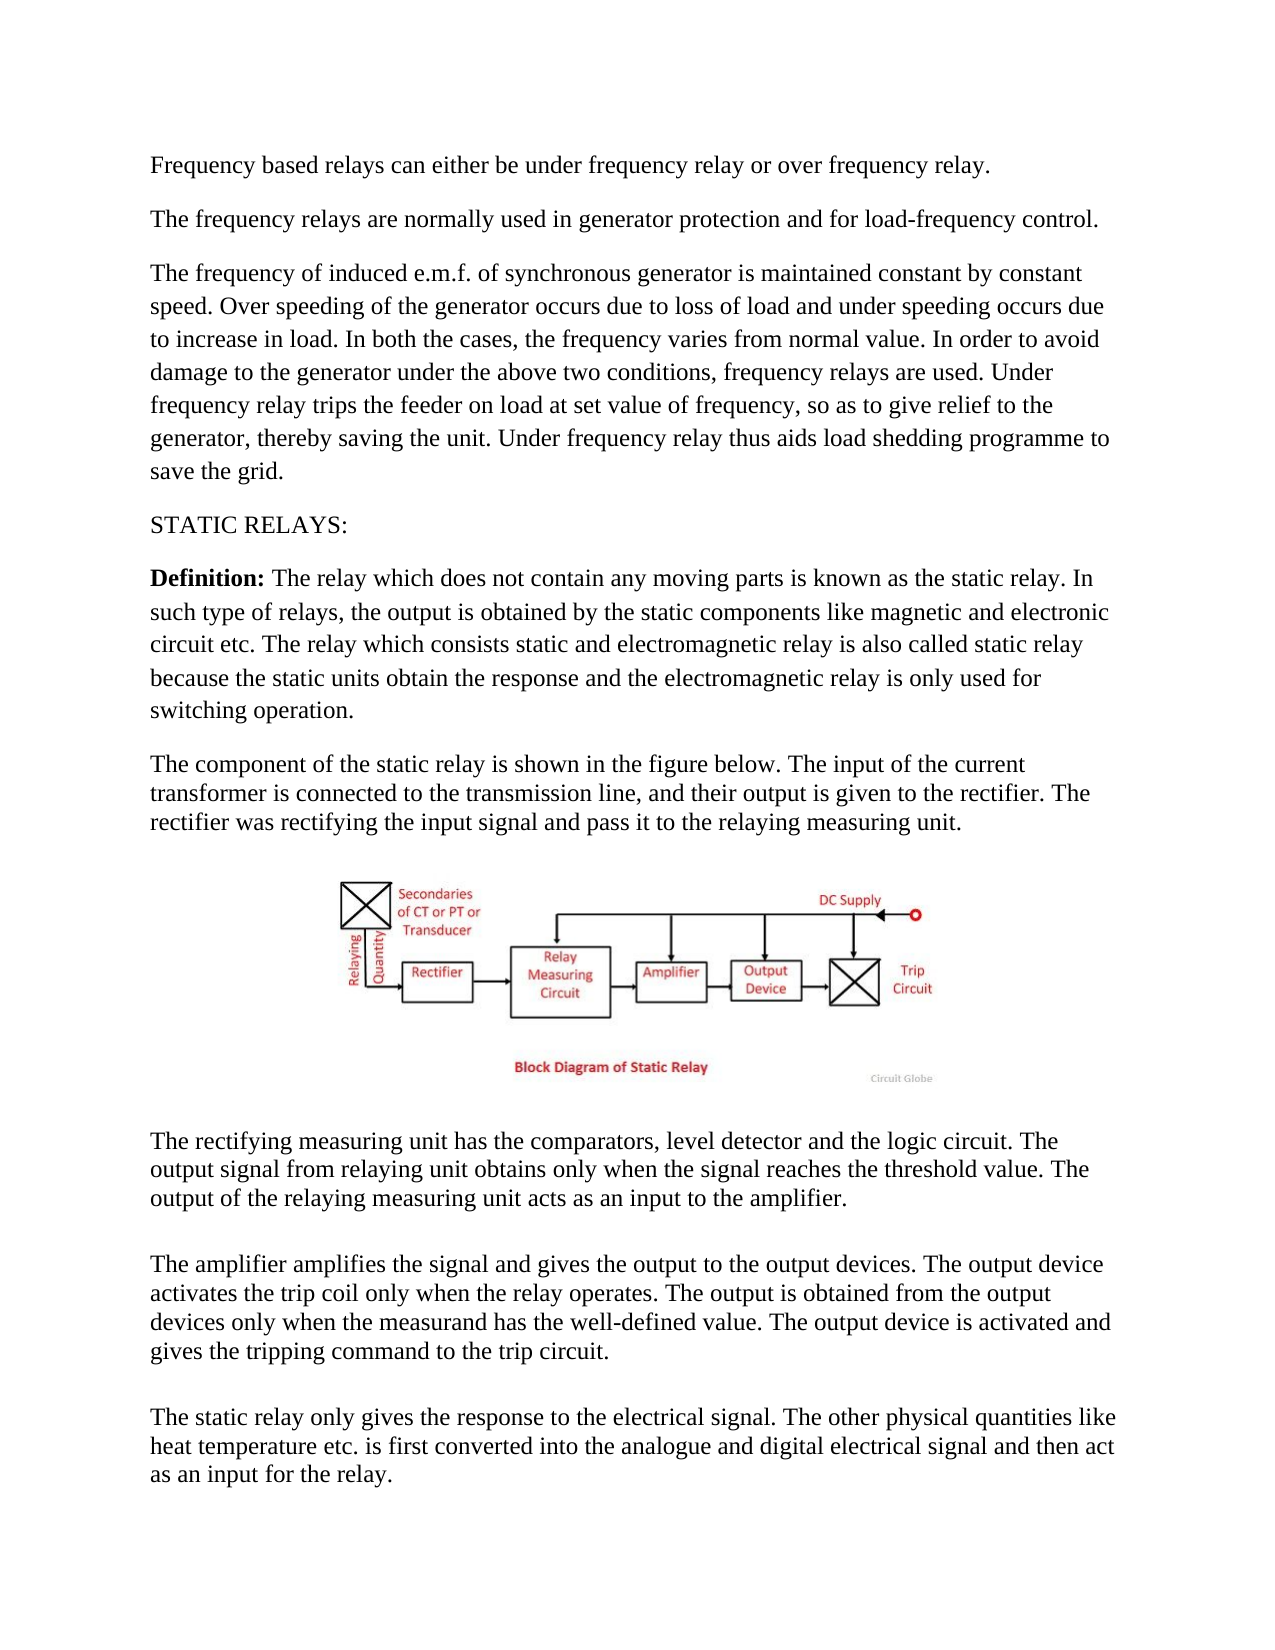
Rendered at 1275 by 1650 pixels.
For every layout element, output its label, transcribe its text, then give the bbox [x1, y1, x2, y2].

text The amplifier amplifies the signal and gives the output to the output devices. The output device activates the trip coil only when the relay operates. The output is obtained from the output devices only when the measurand has the well-defined value. The output device is activated and gives the tripping command to the trip circuit. [150, 1249, 1125, 1364]
text The static relay only gives the response to the electrical signal. The other physical quantities like heat temperature etc. is first converted into the analogue and digital electrical signal and then act as an input for the relay. [150, 1402, 1125, 1488]
picture [337, 873, 938, 1089]
text Frequency based relays can either be under frequency relay or over frequency relay. [150, 150, 1125, 179]
text The frequency relays are normally used in generator protection and for load-frequency control. [150, 204, 1125, 233]
text The frequency of induced e.m.f. of synchronous generator is maintained constant by constant speed. Over speeding of the generator occurs due to loss of load and under speeding occurs due to increase in load. In both the cases, the frequency varies from normal value. In order to avoid damage to the generator under the above two conditions, frequency relays are used. Under frequency relay trips the feeder on load at set value of frequency, so as to give relief to the generator, thereby saving the unit. Under frequency relay thus aids load shedding programme to save the grid. [150, 258, 1125, 484]
text STATIC RELAYS: [150, 510, 1125, 538]
text Definition: The relay which does not contain any moving parts is known as the static relay. In such type of relays, the output is obtained by the static components like magnetic and electronic circuit etc. The relay which consists static and electromagnetic relay is also called static relay because the static units obtain the response and the electromagnetic relay is only used for switching operation. [150, 563, 1125, 724]
text The rectifying measuring unit has the comparators, level detector and the logic circuit. The output signal from relaying unit obtains only when the signal reaches the threshold value. The output of the relaying measuring unit acts as an input to the amplifier. [150, 1126, 1125, 1212]
text The component of the static relay is shown in the figure below. The input of the current transformer is connected to the transmission line, and their output is given to the rectifier. The rectifier was rectifying the input signal and pass it to the relaying measuring unit. [150, 749, 1125, 836]
